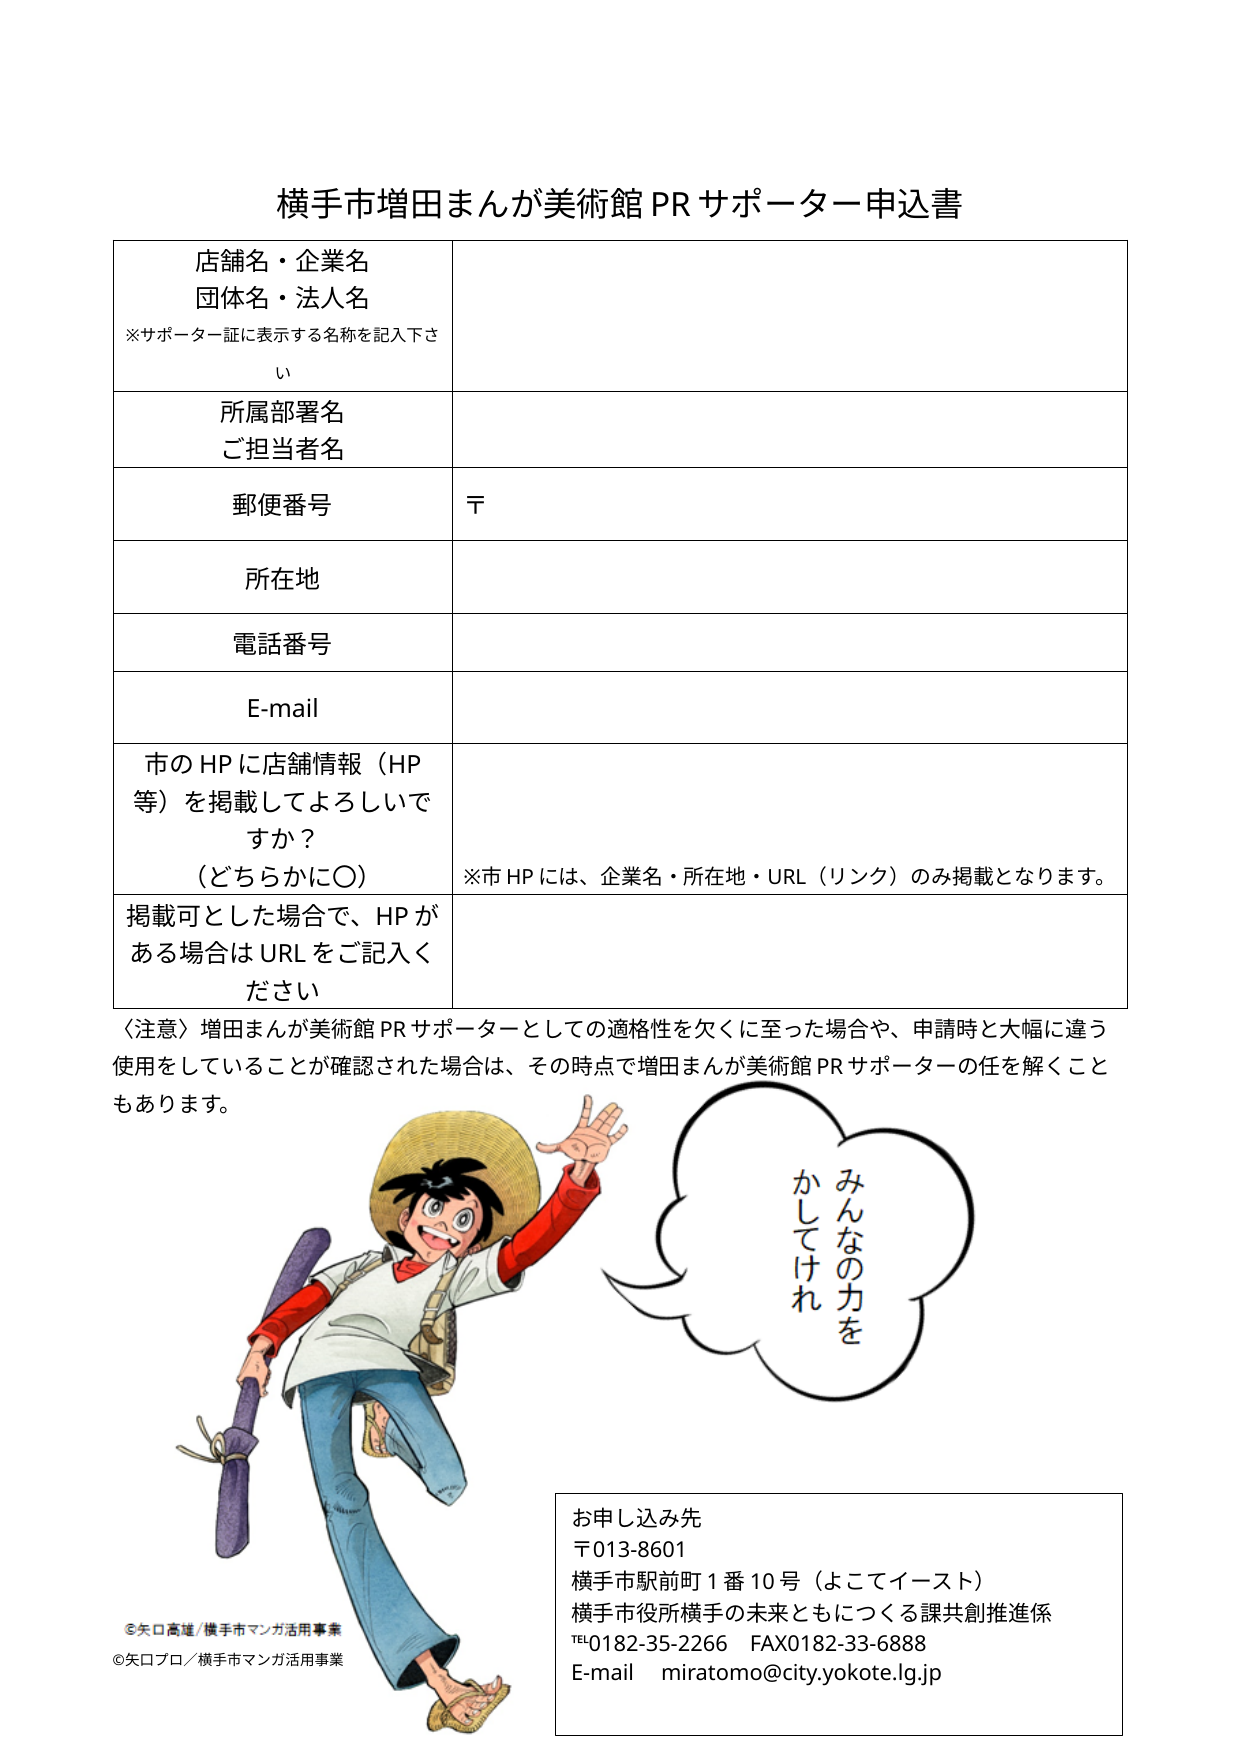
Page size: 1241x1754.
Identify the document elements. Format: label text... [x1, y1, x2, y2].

table_cell [453, 895, 1127, 1008]
table_cell [453, 541, 1127, 613]
table_header 店舗名・企業名 団体名・法人名 ※サポーター証に表示する名称を記入下さい [114, 241, 452, 391]
table_cell 電話番号 [114, 614, 452, 671]
table_cell 〒 [453, 468, 1127, 540]
text 〈注意〉増田まんが美術館PRサポーターとしての適格性を欠くに至った場合や、申請時と大幅に違う使用をしていることが確認された場合は、その時点で増田まんが美術館PRサポーターの任を解くこともあります。 [112, 1009, 1128, 1121]
table_cell [453, 614, 1127, 671]
table_cell E-mail [114, 672, 452, 743]
table_cell 掲載可とした場合で、HPがある場合はURLをご記入ください [114, 895, 452, 1008]
table_cell 郵便番号 [114, 468, 452, 540]
table_cell ※市HPには、企業名・所在地・URL（リンク）のみ掲載となります。 [453, 744, 1127, 894]
table_cell 所属部署名 ご担当者名 [114, 392, 452, 467]
picture [112, 1121, 1045, 1740]
table_cell 市のHPに店舗情報（HP等）を掲載してよろしいですか？ （どちらかに〇） [114, 744, 452, 894]
table_header [453, 241, 1127, 391]
picture [556, 1494, 1045, 1735]
text 横手市増田まんが美術館PRサポーター申込書 [112, 164, 1128, 239]
table_cell [453, 672, 1127, 743]
table_cell [453, 392, 1127, 467]
table_cell 所在地 [114, 541, 452, 613]
